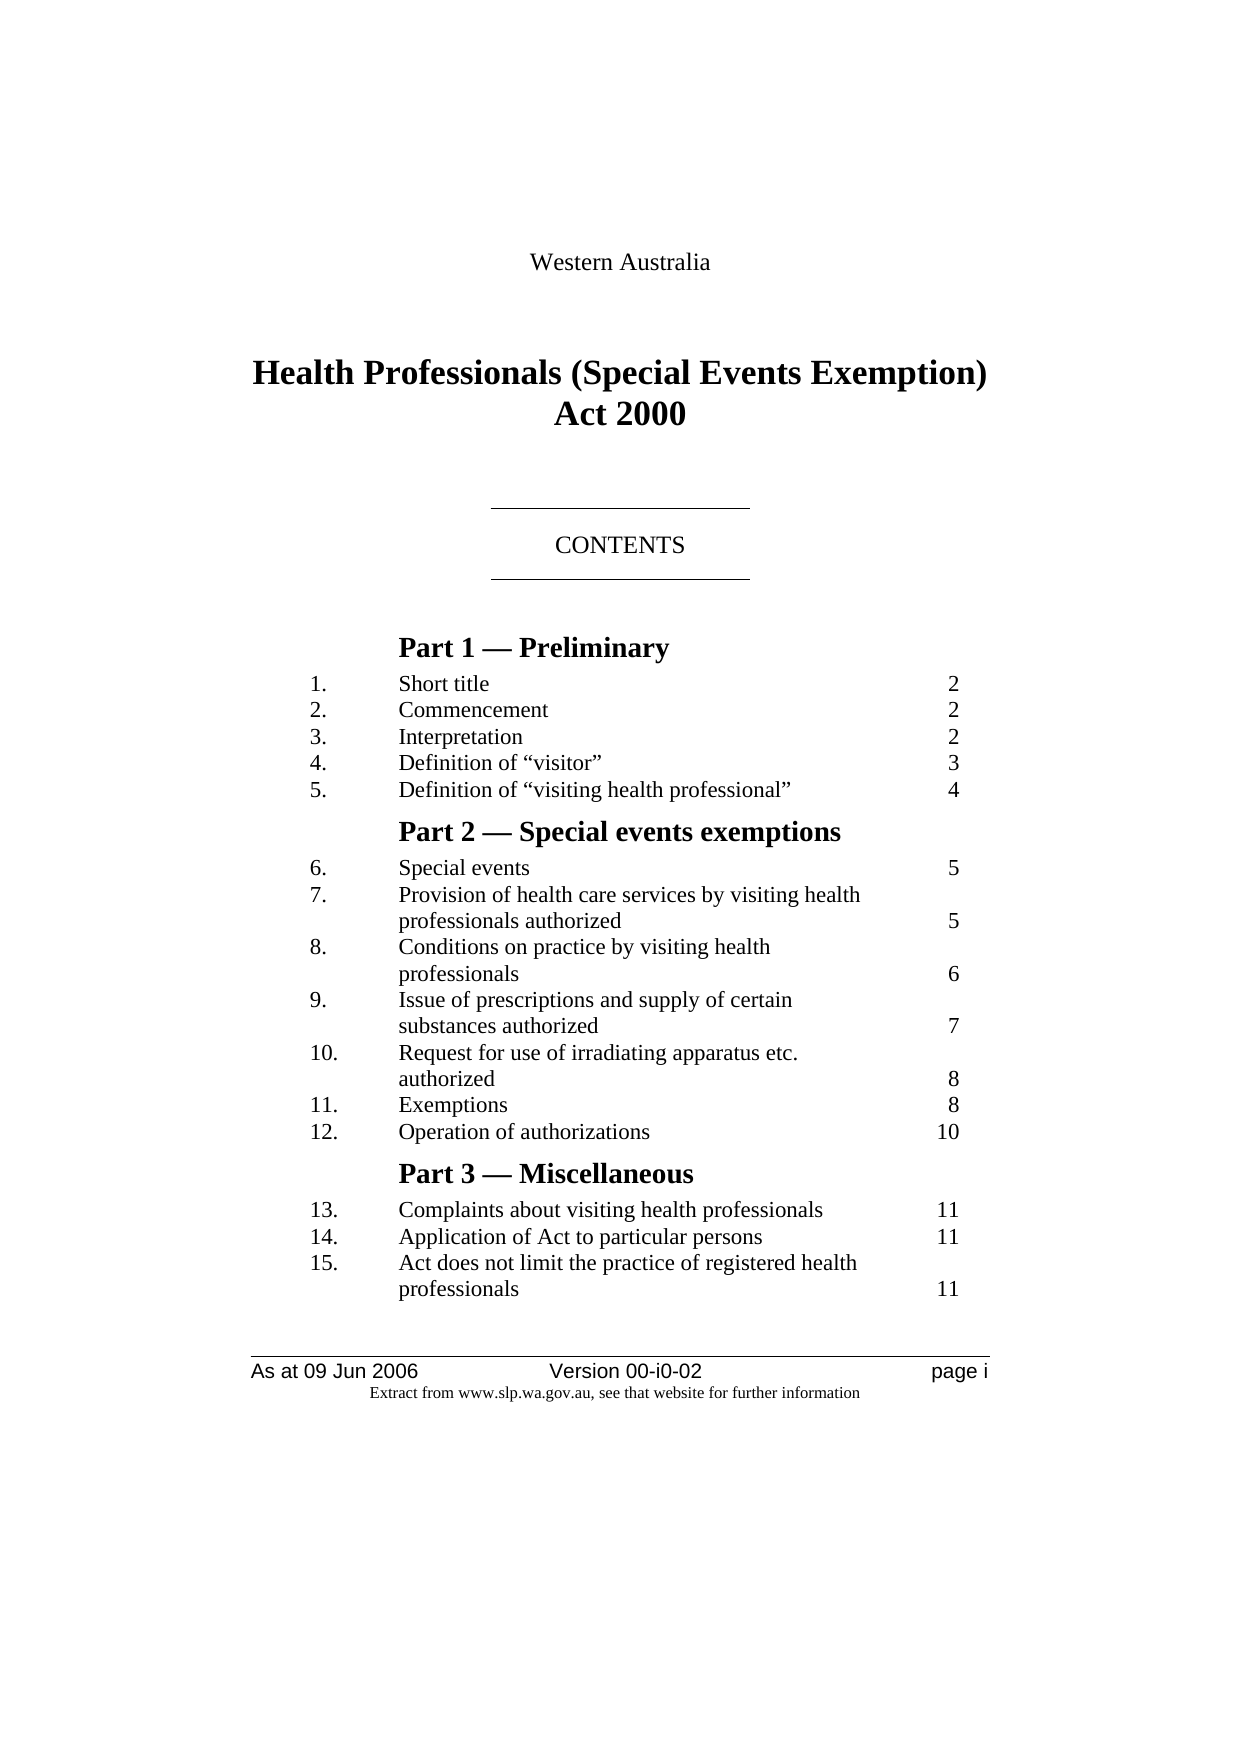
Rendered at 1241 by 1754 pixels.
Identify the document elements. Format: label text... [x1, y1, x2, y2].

text 2. Commencement 2 [309, 697, 872, 723]
text 4. Definition of “visitor” 3 [309, 749, 872, 776]
text Part 2 — Special events exemptions [398, 814, 872, 848]
text 12. Operation of authorizations 10 [309, 1118, 872, 1144]
text 15. Act does not limit the practice of registered health professionals 11 [309, 1249, 872, 1302]
text 9. Issue of prescriptions and supply of certain substances authorized 7 [309, 986, 872, 1039]
text 7. Provision of health care services by visiting health professionals authorized 5 [309, 881, 872, 933]
text CONTENTS [491, 509, 750, 579]
text 10. Request for use of irradiating apparatus etc. authorized 8 [309, 1039, 872, 1091]
text Western Australia [251, 247, 990, 276]
text 8. Conditions on practice by visiting health professionals 6 [309, 933, 872, 986]
text 1. Short title 2 [309, 670, 872, 697]
text 14. Application of Act to particular persons 11 [309, 1223, 872, 1249]
text 6. Special events 5 [309, 854, 872, 881]
text Health Professionals (Special Events Exemption) Act 2000 [251, 351, 990, 433]
text Part 3 — Miscellaneous [398, 1157, 872, 1190]
text 13. Complaints about visiting health professionals 11 [309, 1196, 872, 1223]
text 5. Definition of “visiting health professional” 4 [309, 776, 872, 802]
text -Part 1 — Preliminary [398, 630, 872, 664]
text 11. Exemptions 8 [309, 1091, 872, 1118]
text 3. Interpretation 2 [309, 723, 872, 749]
